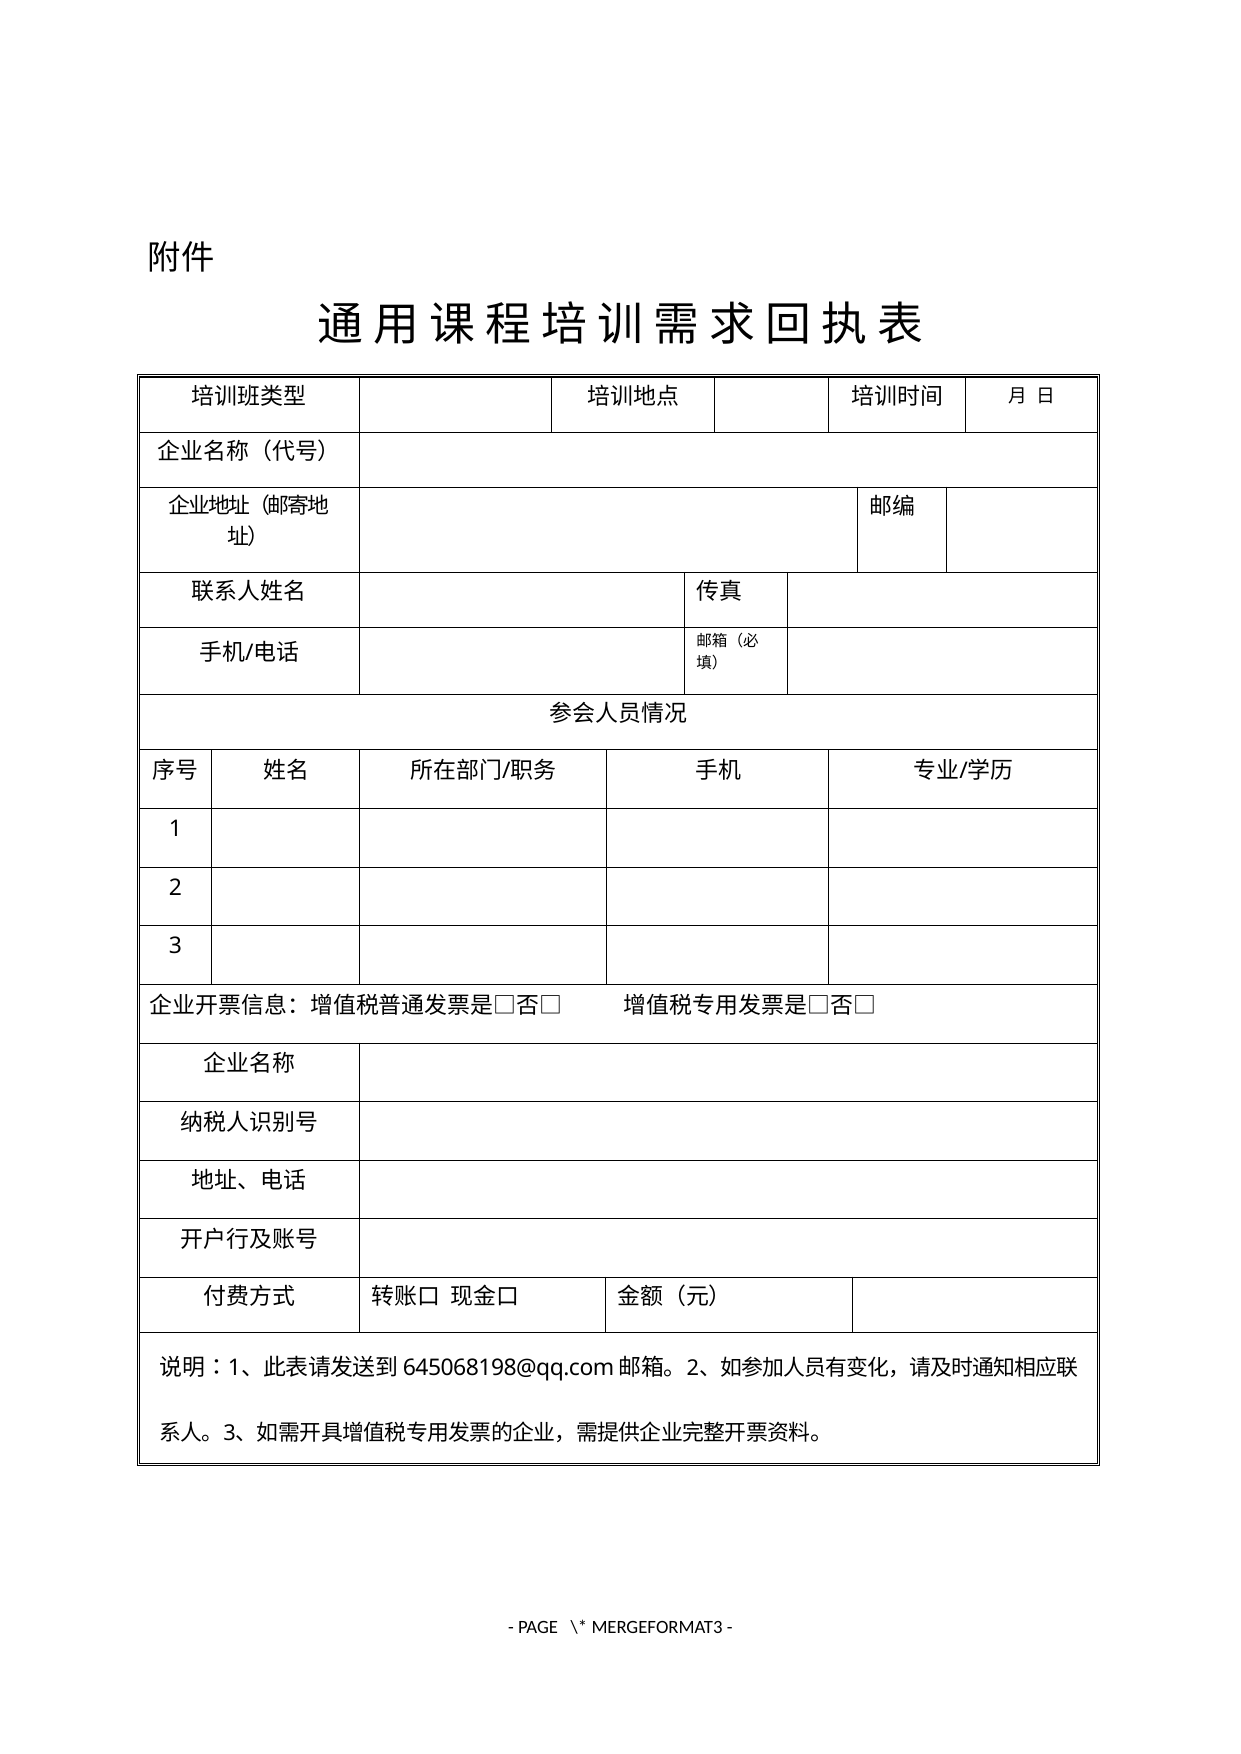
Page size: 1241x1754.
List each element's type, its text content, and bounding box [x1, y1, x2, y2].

table_cell [360, 433, 1097, 487]
table_cell 姓名 [212, 750, 359, 808]
table_cell 手机 [607, 750, 828, 808]
table_cell [360, 1161, 1097, 1218]
table_cell 手机/电话 [140, 628, 359, 694]
table_cell 所在部门/职务 [360, 750, 606, 808]
table_header [360, 378, 551, 432]
table_cell [212, 926, 359, 984]
table_cell [607, 809, 828, 867]
table_cell [788, 628, 1097, 694]
table_cell 金额（元） [606, 1278, 852, 1332]
table_cell [829, 868, 1097, 925]
table_cell 企业地址（邮寄地址） [140, 488, 359, 572]
table_cell [360, 488, 857, 572]
table_cell [607, 926, 828, 984]
table_cell 企业开票信息：增值税普通发票是□否□ 增值税专用发票是□否□ [140, 985, 1097, 1042]
table_cell 纳税人识别号 [140, 1102, 359, 1159]
table_cell 开户行及账号 [140, 1219, 359, 1277]
table_cell [360, 1219, 1097, 1277]
table_cell 说明：1、此表请发送到645068198@qq.com邮箱。2、如参加人员有变化，请及时通知相应联系人。3、如需开具增值税专用发票的企业，需提供企业完整开票资料。 [140, 1333, 1097, 1463]
text 附件 [148, 222, 1092, 287]
table_cell [788, 573, 1097, 627]
table_cell 专业/学历 [829, 750, 1097, 808]
table_cell 2 [140, 868, 211, 925]
table_cell 企业名称（代号） [140, 433, 359, 487]
table_cell 企业名称 [140, 1044, 359, 1101]
table_cell 参会人员情况 [140, 695, 1097, 749]
table_cell 邮编 [858, 488, 946, 572]
table_cell [607, 868, 828, 925]
table_cell 3 [140, 926, 211, 984]
table_header 培训班类型 [140, 378, 359, 432]
table_cell 付费方式 [140, 1278, 359, 1332]
table_cell [360, 1102, 1097, 1159]
table_cell 1 [140, 809, 211, 867]
table_cell 传真 [685, 573, 787, 627]
table_cell [212, 809, 359, 867]
table_cell [360, 809, 606, 867]
table_header [715, 378, 828, 432]
table_cell 邮箱（必填） [685, 628, 787, 694]
table_cell [360, 628, 684, 694]
table_header 月 日 [966, 378, 1097, 432]
table_cell 联系人姓名 [140, 573, 359, 627]
table_cell [360, 573, 684, 627]
table_cell [360, 868, 606, 925]
table_cell [829, 926, 1097, 984]
table_cell 序号 [140, 750, 211, 808]
table_cell [829, 809, 1097, 867]
table_cell 地址、电话 [140, 1161, 359, 1218]
table_cell [853, 1278, 1097, 1332]
table_cell [360, 926, 606, 984]
text 通 用 课 程 培 训 需 求 回 执 表 [148, 287, 1092, 353]
table_cell [212, 868, 359, 925]
table_header 培训时间 [829, 378, 965, 432]
table_cell [360, 1044, 1097, 1101]
table_cell [947, 488, 1097, 572]
table_cell 转账口 现金口 [360, 1278, 605, 1332]
table_header 培训地点 [552, 378, 714, 432]
